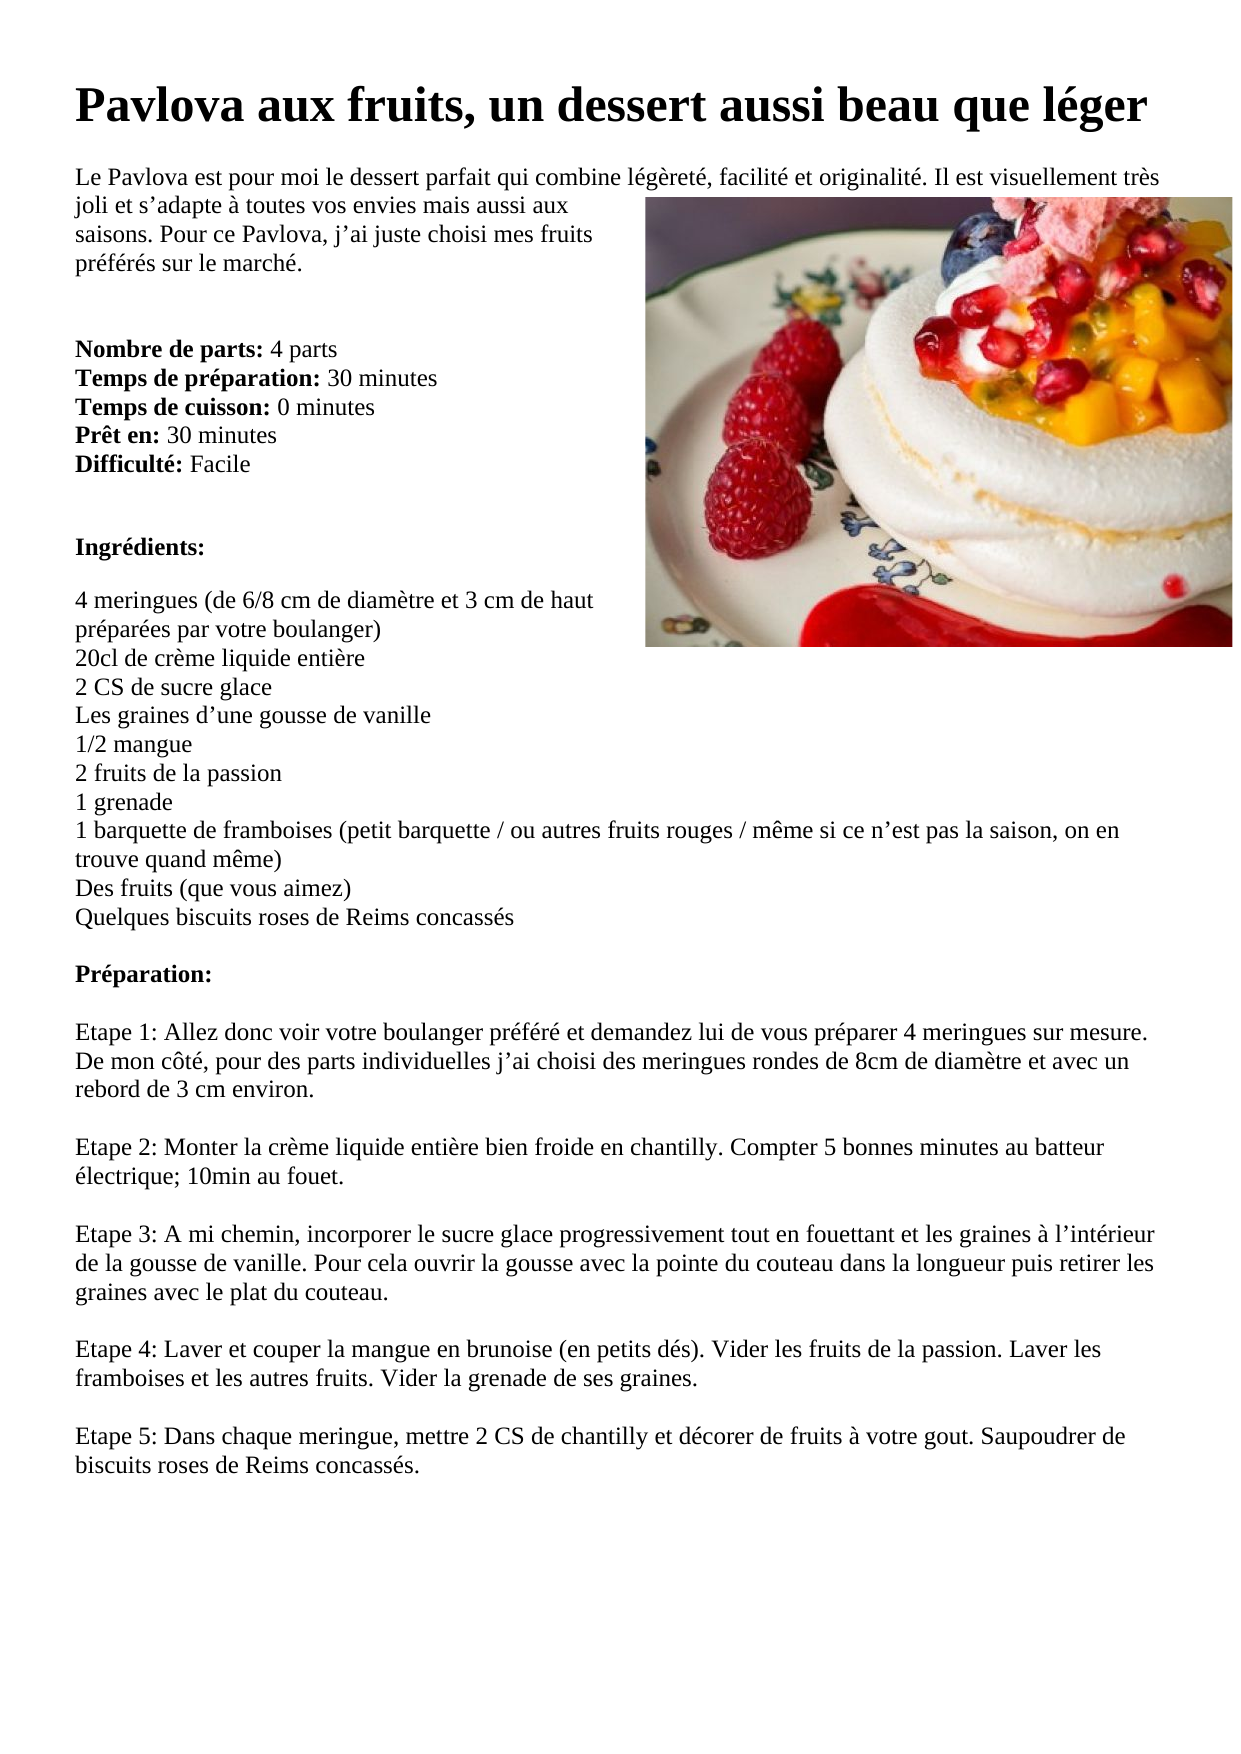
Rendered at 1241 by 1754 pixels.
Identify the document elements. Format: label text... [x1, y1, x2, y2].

text Etape 2: Monter la crème liquide entière bien froide en chantilly. Compter 5 bonnes minutes au batteur électrique; 10min au fouet. [75, 1132, 1165, 1190]
text Etape 4: Laver et couper la mangue en brunoise (en petits dés). Vider les fruits de la passion. Laver les framboises et les autres fruits. Vider la grenade de ses graines. [75, 1334, 1165, 1392]
text Etape 3: A mi chemin, incorporer le sucre glace progressivement tout en fouettant et les graines à l’intérieur de la gousse de vanille. Pour cela ouvrir la gousse avec la pointe du couteau dans la longueur puis retirer les graines avec le plat du couteau. [75, 1219, 1165, 1305]
text Etape 1: Allez donc voir votre boulanger préféré et demandez lui de vous préparer 4 meringues sur mesure. De mon côté, pour des parts individuelles j’ai choisi des meringues rondes de 8cm de diamètre et avec un rebord de 3 cm environ. [75, 1017, 1165, 1103]
text Préparation: [75, 959, 1165, 988]
picture [645, 197, 1233, 647]
text Pavlova aux fruits, un dessert aussi beau que léger [75, 75, 1165, 132]
text Nombre de parts: 4 parts Temps de préparation: 30 minutes Temps de cuisson: 0 minutes Prêt en: 30 minutes Difficulté: Facile [75, 305, 645, 478]
text Etape 5: Dans chaque meringue, mettre 2 CS de chantilly et décorer de fruits à votre gout. Saupoudrer de biscuits roses de Reims concassés. [75, 1421, 1165, 1479]
text 4 meringues (de 6/8 cm de diamètre et 3 cm de haut préparées par votre boulanger) 20cl de crème liquide entière 2 CS de sucre glace Les graines d’une gousse de vanille 1/2 mangue 2 fruits de la passion 1 grenade 1 barquette de framboises (petit barquette / ou autres fruits rouges / même si ce n’est pas la saison, on en trouve quand même) Des fruits (que vous aimez) Quelques biscuits roses de Reims concassés [75, 585, 1165, 930]
text Le Pavlova est pour moi le dessert parfait qui combine légèreté, facilité et originalité. Il est visuellement très joli et s’adapte à toutes vos envies mais aussi aux saisons. Pour ce Pavlova, j’ai juste choisi mes fruits préférés sur le marché. [75, 162, 1165, 277]
text Ingrédients: [75, 532, 645, 560]
